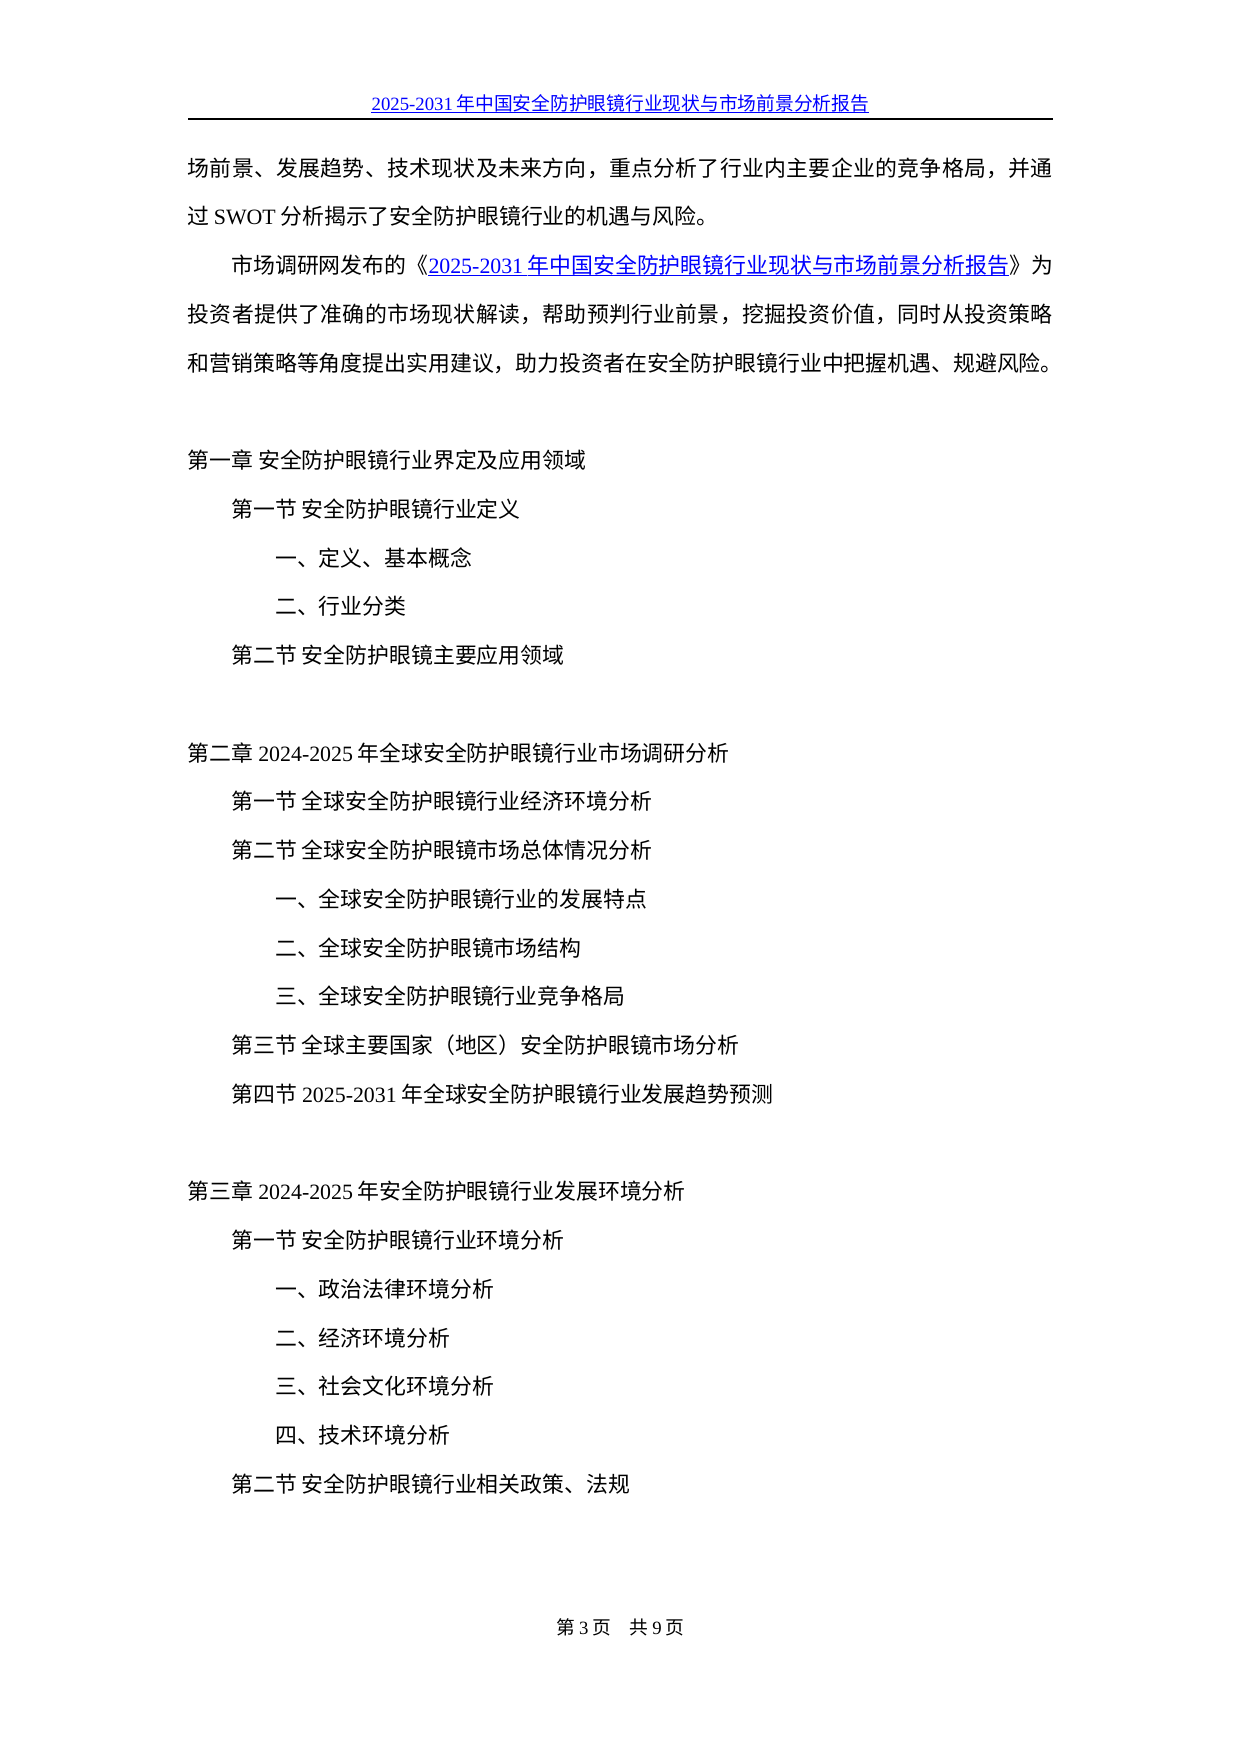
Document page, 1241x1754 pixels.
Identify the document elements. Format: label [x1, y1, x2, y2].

text [187, 150, 1053, 1499]
